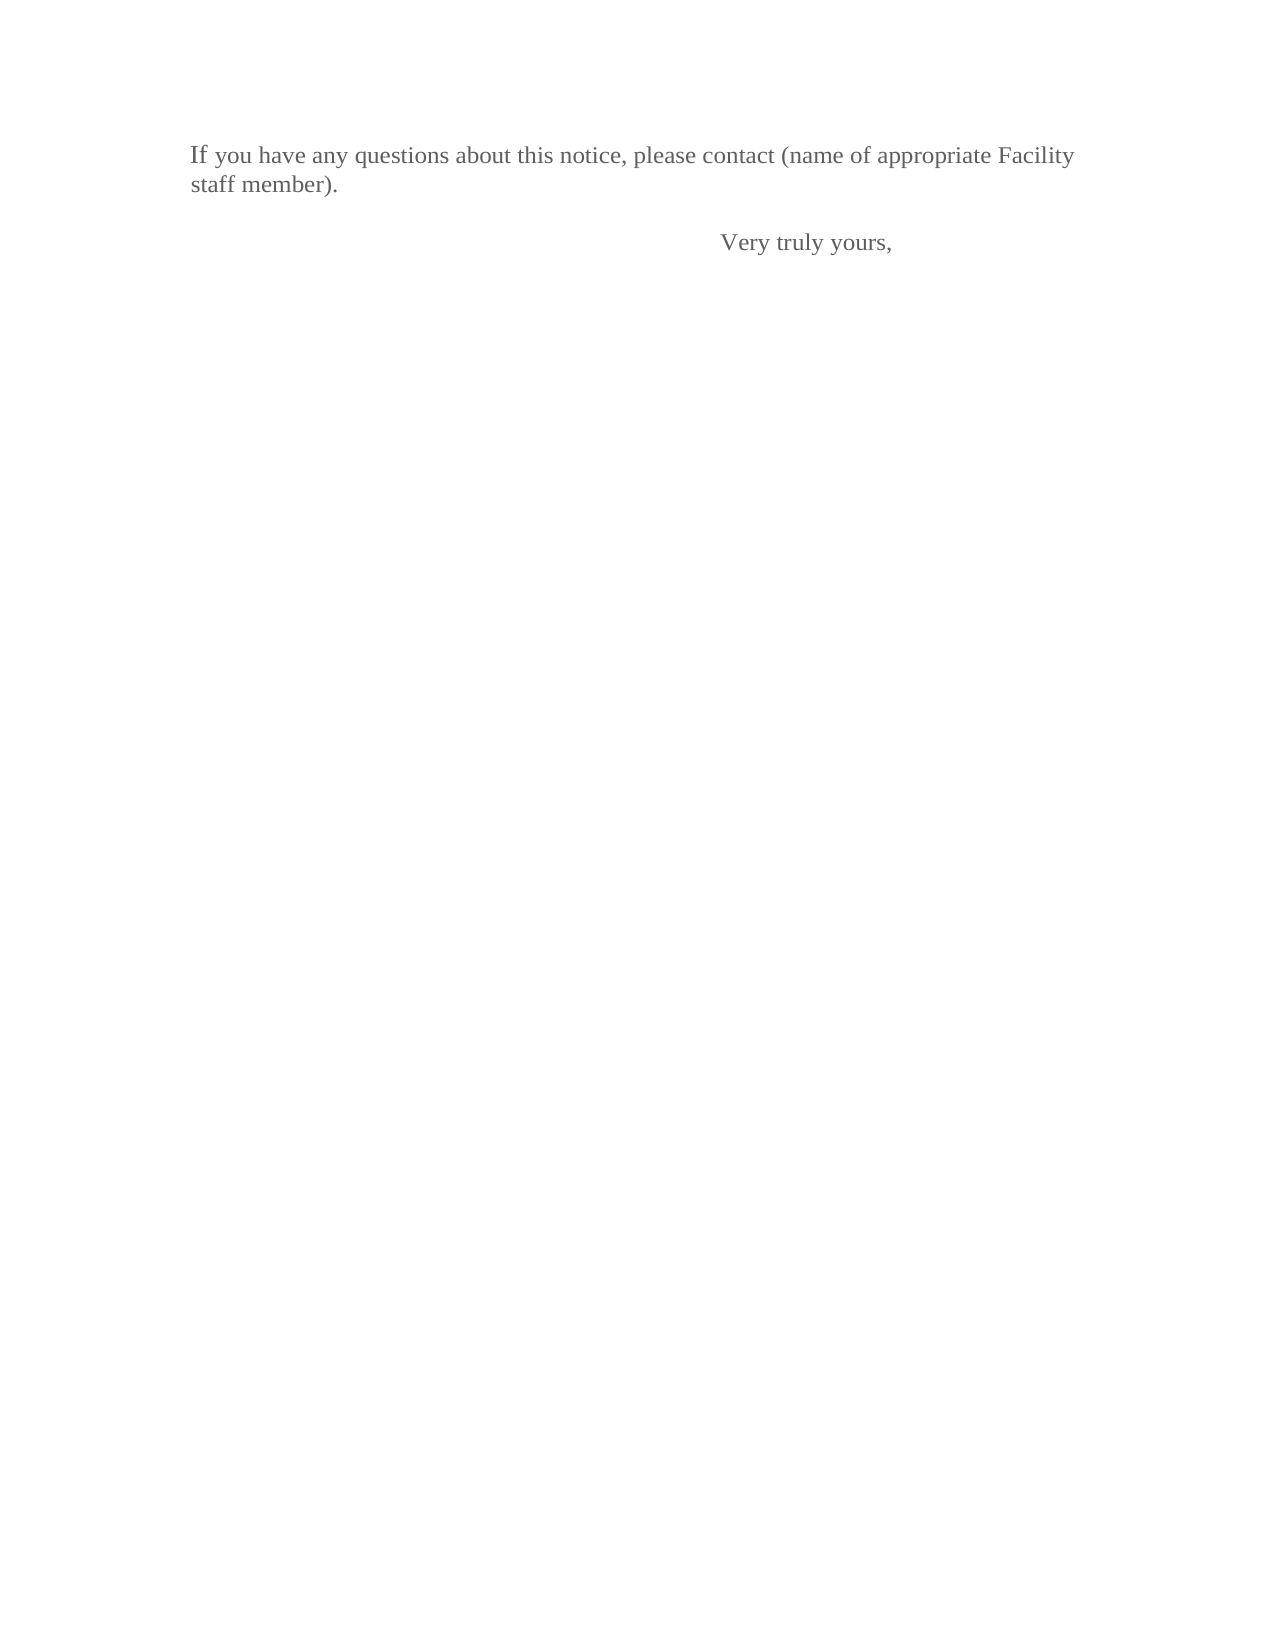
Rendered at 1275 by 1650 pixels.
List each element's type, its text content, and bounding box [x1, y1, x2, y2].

text If you have any questions about this notice, please contact (name of appropriate Facility staff member). [189, 139, 1100, 198]
text Very truly yours, [720, 228, 1135, 255]
